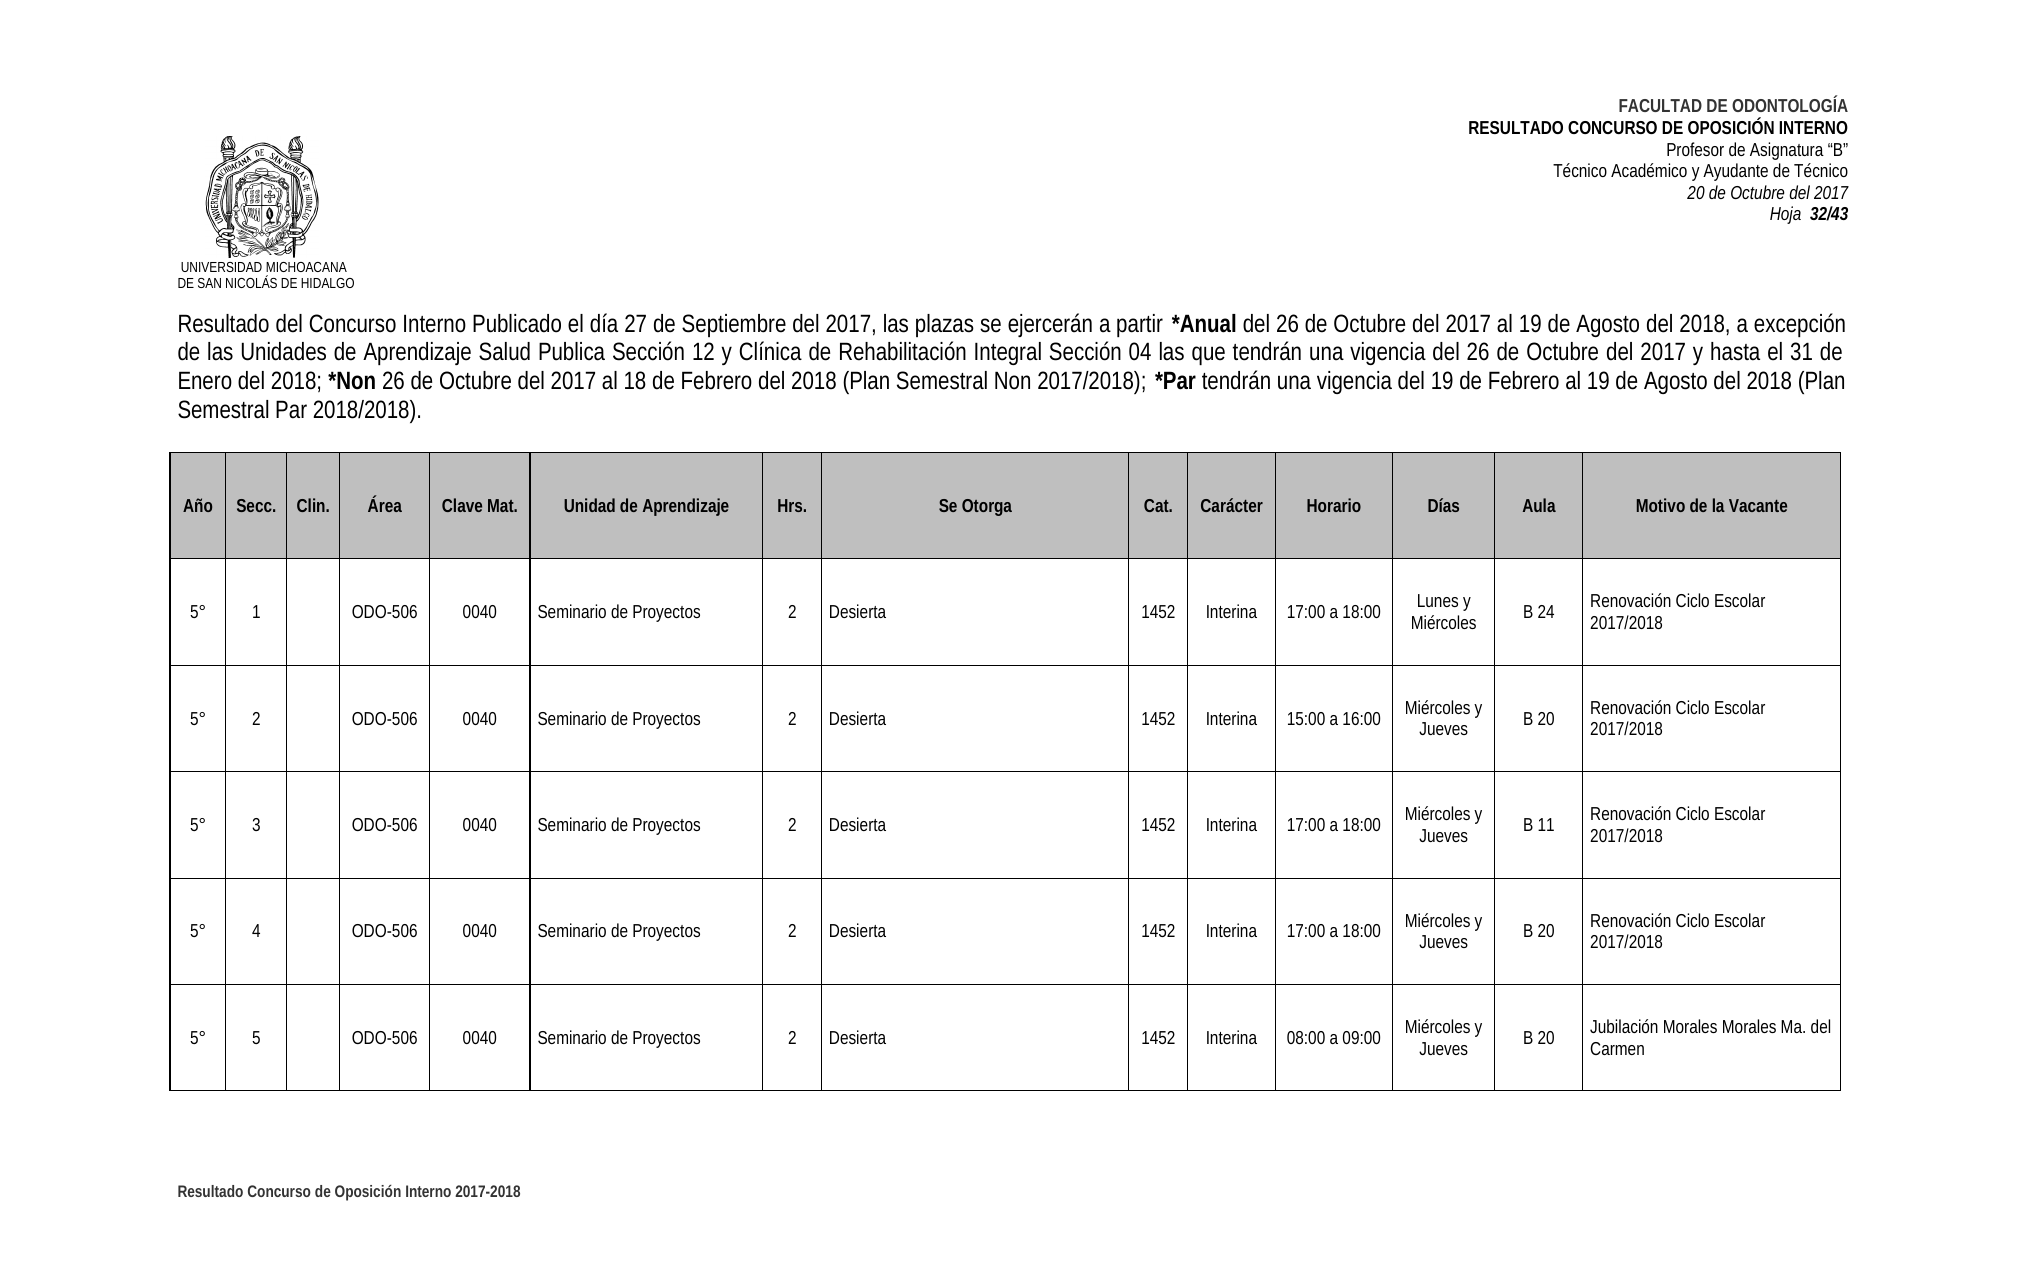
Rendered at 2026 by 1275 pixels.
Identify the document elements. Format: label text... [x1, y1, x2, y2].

table_cell Renovación Ciclo Escolar 2017/2018 [1583, 666, 1840, 771]
table_cell 2 [763, 879, 821, 984]
table_cell Miércoles y Jueves [1393, 772, 1494, 877]
table_header Área [340, 453, 429, 558]
table_cell Seminario de Proyectos [531, 666, 762, 771]
table_cell 5 [226, 985, 286, 1090]
table_cell B 20 [1495, 879, 1582, 984]
table_header Unidad de Aprendizaje [531, 453, 762, 558]
table_header Secc. [226, 453, 286, 558]
table_header Hrs. [763, 453, 821, 558]
table_cell 2 [763, 666, 821, 771]
table_cell 1452 [1129, 879, 1187, 984]
table_cell 5° [171, 559, 225, 665]
table_cell 4 [226, 879, 286, 984]
table_cell Lunes y Miércoles [1393, 559, 1494, 665]
table_cell [287, 879, 339, 984]
table_cell Interina [1188, 985, 1275, 1090]
table_cell 08:00 a 09:00 [1276, 985, 1392, 1090]
table_cell Renovación Ciclo Escolar 2017/2018 [1583, 559, 1840, 665]
table_cell 2 [226, 666, 286, 771]
table_header Se Otorga [822, 453, 1128, 558]
table_cell 5° [171, 772, 225, 877]
table_cell [287, 666, 339, 771]
table_cell Desierta [822, 985, 1128, 1090]
table_cell 2 [763, 559, 821, 665]
table_cell 1452 [1129, 666, 1187, 771]
table_cell Renovación Ciclo Escolar 2017/2018 [1583, 879, 1840, 984]
table_header Carácter [1188, 453, 1275, 558]
table_cell 17:00 a 18:00 [1276, 879, 1392, 984]
table_cell Desierta [822, 879, 1128, 984]
table_cell 2 [763, 772, 821, 877]
table_header Motivo de la Vacante [1583, 453, 1840, 558]
table_cell 0040 [430, 772, 529, 877]
table_cell 2 [763, 985, 821, 1090]
table_cell Seminario de Proyectos [531, 772, 762, 877]
table_cell B 24 [1495, 559, 1582, 665]
table_cell 0040 [430, 559, 529, 665]
table_header Días [1393, 453, 1494, 558]
table_cell 5° [171, 985, 225, 1090]
table_cell Interina [1188, 772, 1275, 877]
table_header Horario [1276, 453, 1392, 558]
table_header Cat. [1129, 453, 1187, 558]
table_cell ODO-506 [340, 879, 429, 984]
table_cell Seminario de Proyectos [531, 559, 762, 665]
table_cell ODO-506 [340, 772, 429, 877]
table_cell Jubilación Morales Morales Ma. del Carmen [1583, 985, 1840, 1090]
table_cell Miércoles y Jueves [1393, 985, 1494, 1090]
table_cell 1452 [1129, 772, 1187, 877]
table_cell Miércoles y Jueves [1393, 879, 1494, 984]
table_cell Interina [1188, 559, 1275, 665]
table_cell 15:00 a 16:00 [1276, 666, 1392, 771]
table_cell 1452 [1129, 559, 1187, 665]
table_cell 1452 [1129, 985, 1187, 1090]
table_cell Miércoles y Jueves [1393, 666, 1494, 771]
table_cell 17:00 a 18:00 [1276, 772, 1392, 877]
table_cell 5° [171, 879, 225, 984]
table_cell Desierta [822, 772, 1128, 877]
table_cell Renovación Ciclo Escolar 2017/2018 [1583, 772, 1840, 877]
table_cell 1 [226, 559, 286, 665]
table_cell [287, 559, 339, 665]
table_cell B 20 [1495, 666, 1582, 771]
table_cell Interina [1188, 879, 1275, 984]
table_cell ODO-506 [340, 666, 429, 771]
table_cell 17:00 a 18:00 [1276, 559, 1392, 665]
table_cell B 11 [1495, 772, 1582, 877]
table_cell B 20 [1495, 985, 1582, 1090]
table_header Clin. [287, 453, 339, 558]
table_cell Seminario de Proyectos [531, 879, 762, 984]
table_cell 0040 [430, 879, 529, 984]
table_cell [287, 772, 339, 877]
table_cell 3 [226, 772, 286, 877]
table_cell ODO-506 [340, 559, 429, 665]
table_cell 5° [171, 666, 225, 771]
table_header Aula [1495, 453, 1582, 558]
table_cell Desierta [822, 666, 1128, 771]
table_cell Seminario de Proyectos [531, 985, 762, 1090]
table_cell Interina [1188, 666, 1275, 771]
table_cell ODO-506 [340, 985, 429, 1090]
table_cell 0040 [430, 985, 529, 1090]
table_header Clave Mat. [430, 453, 529, 558]
table_cell [287, 985, 339, 1090]
picture [204, 136, 319, 258]
table_header Año [171, 453, 225, 558]
table_cell 0040 [430, 666, 529, 771]
table_cell Desierta [822, 559, 1128, 665]
